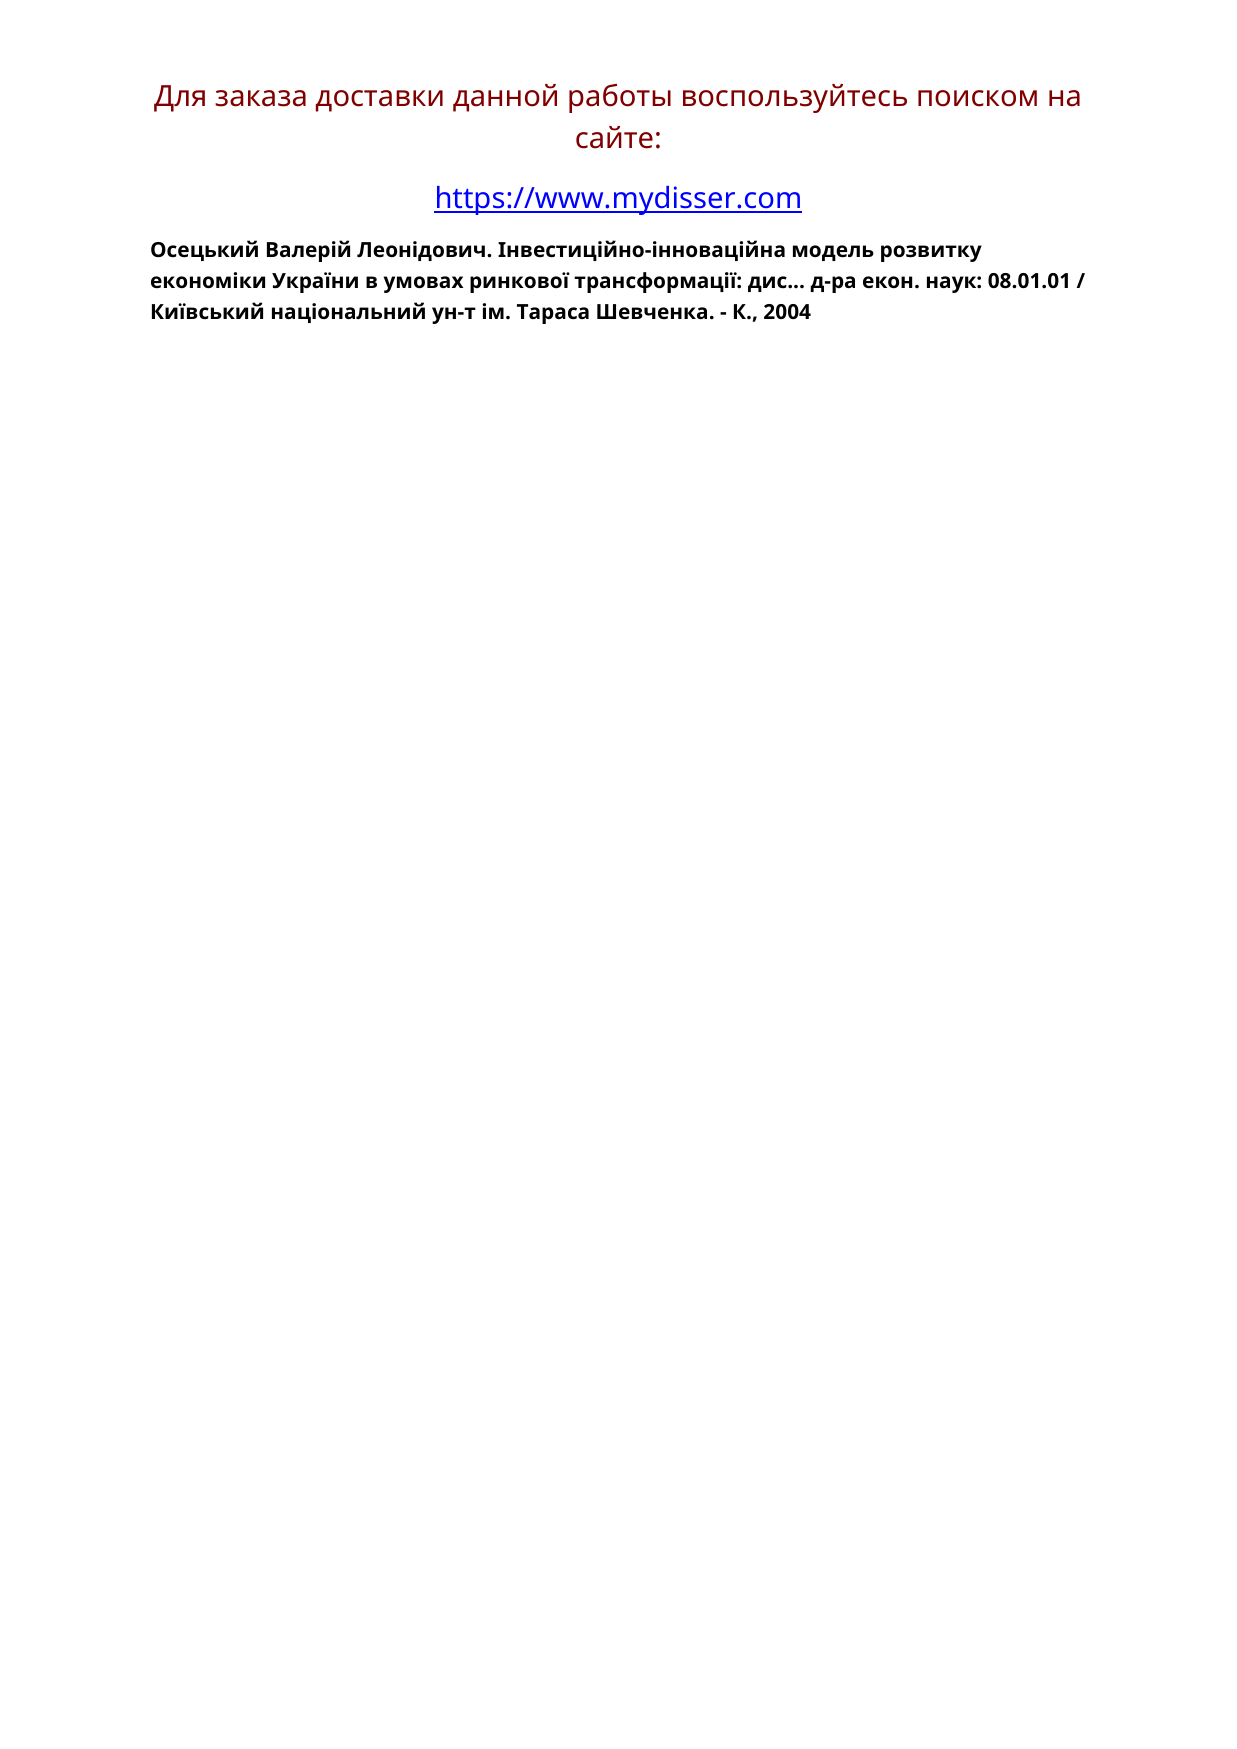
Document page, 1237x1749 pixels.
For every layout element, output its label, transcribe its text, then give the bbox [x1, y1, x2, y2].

text Осецький Валерій Леонідович. Інвестиційно-інноваційна модель розвитку економіки України в умовах ринкової трансформації: дис... д-ра екон. наук: 08.01.01 / Київський національний ун-т ім. Тараса Шевченка. - К., 2004 [150, 294, 1086, 325]
text Осецький Валерій Леонідович. Інвестиційно-інноваційна модель розвитку економіки України в умовах ринкової трансформації: дис... д-ра екон. наук: 08.01.01 / Київський національний ун-т ім. Тараса Шевченка. - К., 2004 [150, 236, 1086, 266]
